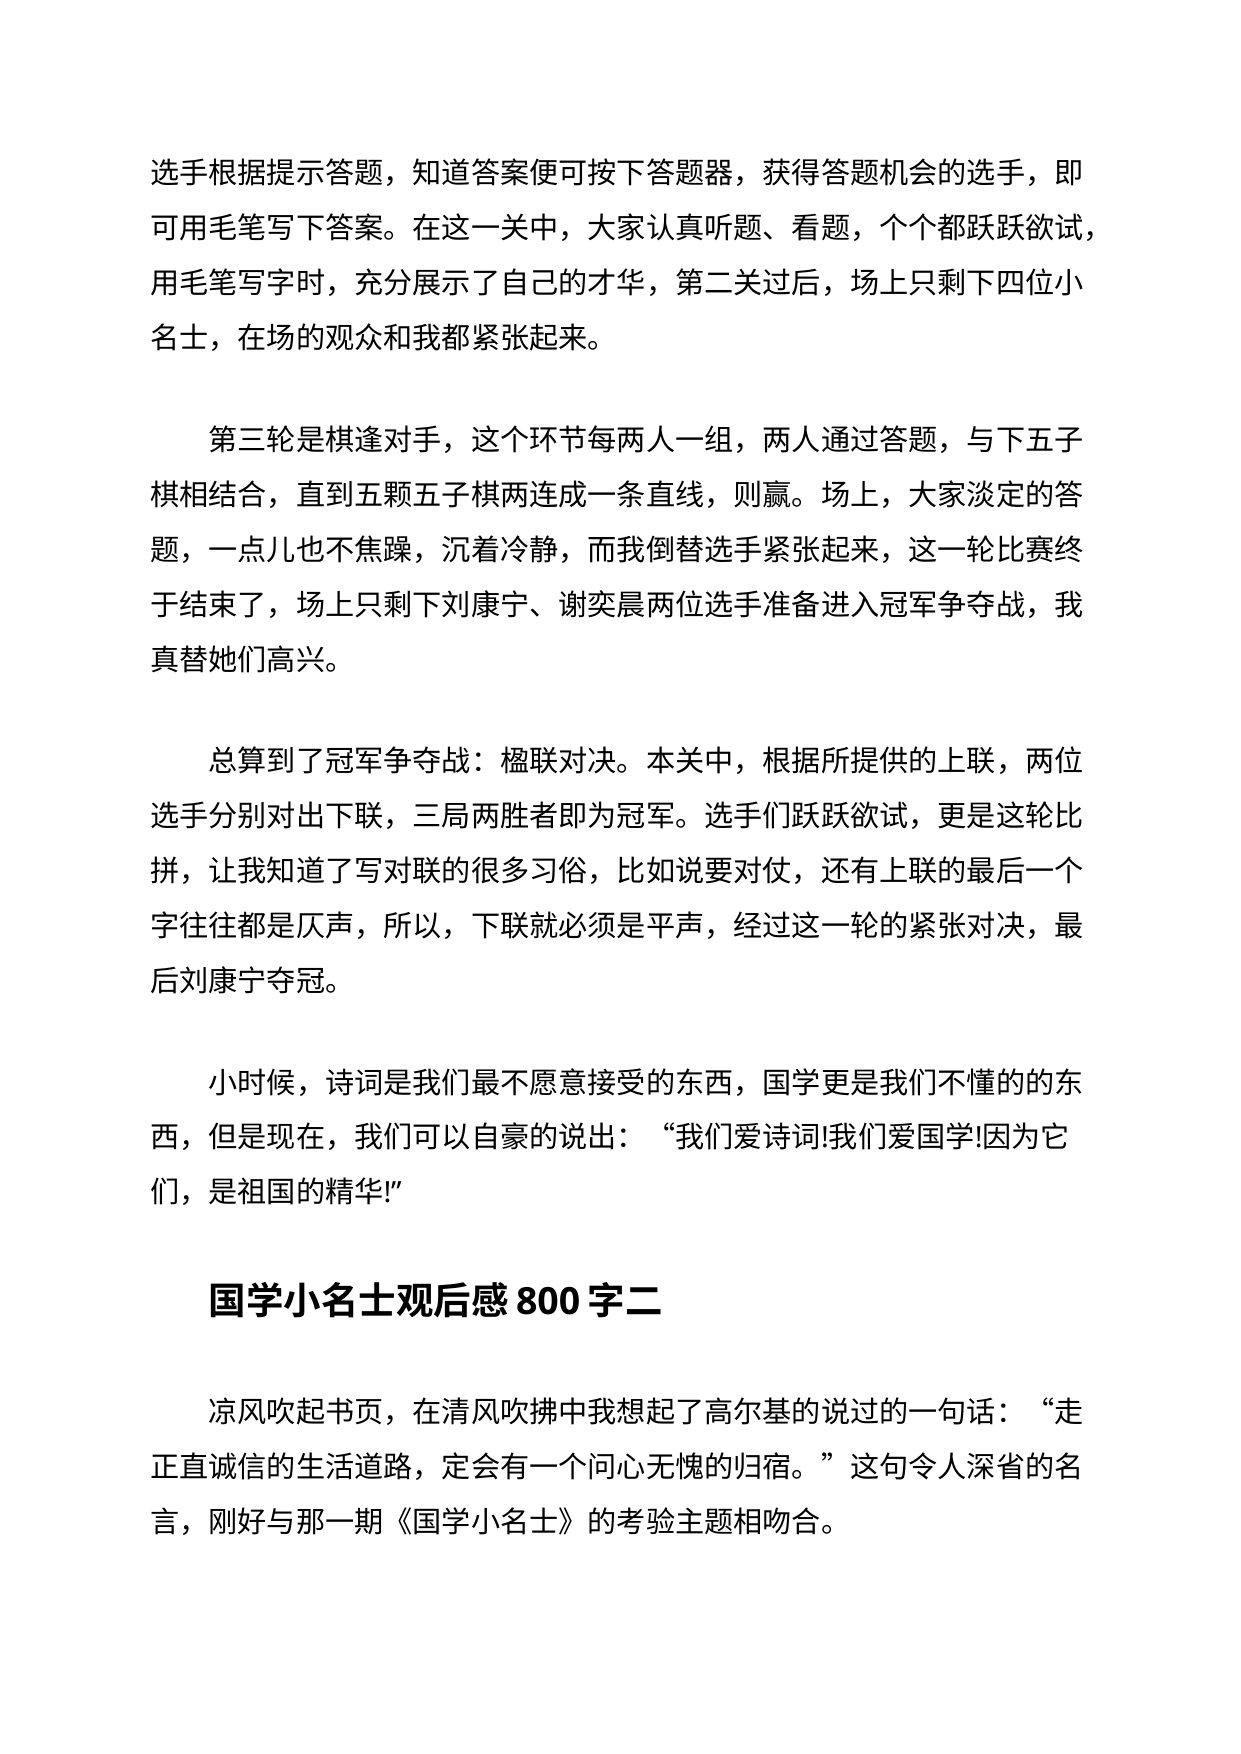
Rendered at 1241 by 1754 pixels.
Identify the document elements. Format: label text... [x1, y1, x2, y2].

text 凉风吹起书页，在清风吹拂中我想起了高尔基的说过的一句话：“走正直诚信的生活道路，定会有一个问心无愧的归宿。”这句令人深省的名言，刚好与那一期《国学小名士》的考验主题相吻合。 [150, 1389, 1090, 1541]
text 小时候，诗词是我们最不愿意接受的东西，国学更是我们不懂的的东西，但是现在，我们可以自豪的说出：“我们爱诗词!我们爱国学!因为它们，是祖国的精华!” [150, 1059, 1090, 1211]
text 总算到了冠军争夺战：楹联对决。本关中，根据所提供的上联，两位选手分别对出下联，三局两胜者即为冠军。选手们跃跃欲试，更是这轮比拼，让我知道了写对联的很多习俗，比如说要对仗，还有上联的最后一个字往往都是仄声，所以，下联就必须是平声，经过这一轮的紧张对决，最后刘康宁夺冠。 [150, 738, 1090, 1000]
text 国学小名士观后感800字二 [150, 1271, 1090, 1326]
text 第三轮是棋逢对手，这个环节每两人一组，两人通过答题，与下五子棋相结合，直到五颗五子棋两连成一条直线，则赢。场上，大家淡定的答题，一点儿也不焦躁，沉着冷静，而我倒替选手紧张起来，这一轮比赛终于结束了，场上只剩下刘康宁、谢奕晨两位选手准备进入冠军争夺战，我真替她们高兴。 [150, 416, 1090, 678]
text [150, 150, 1090, 357]
